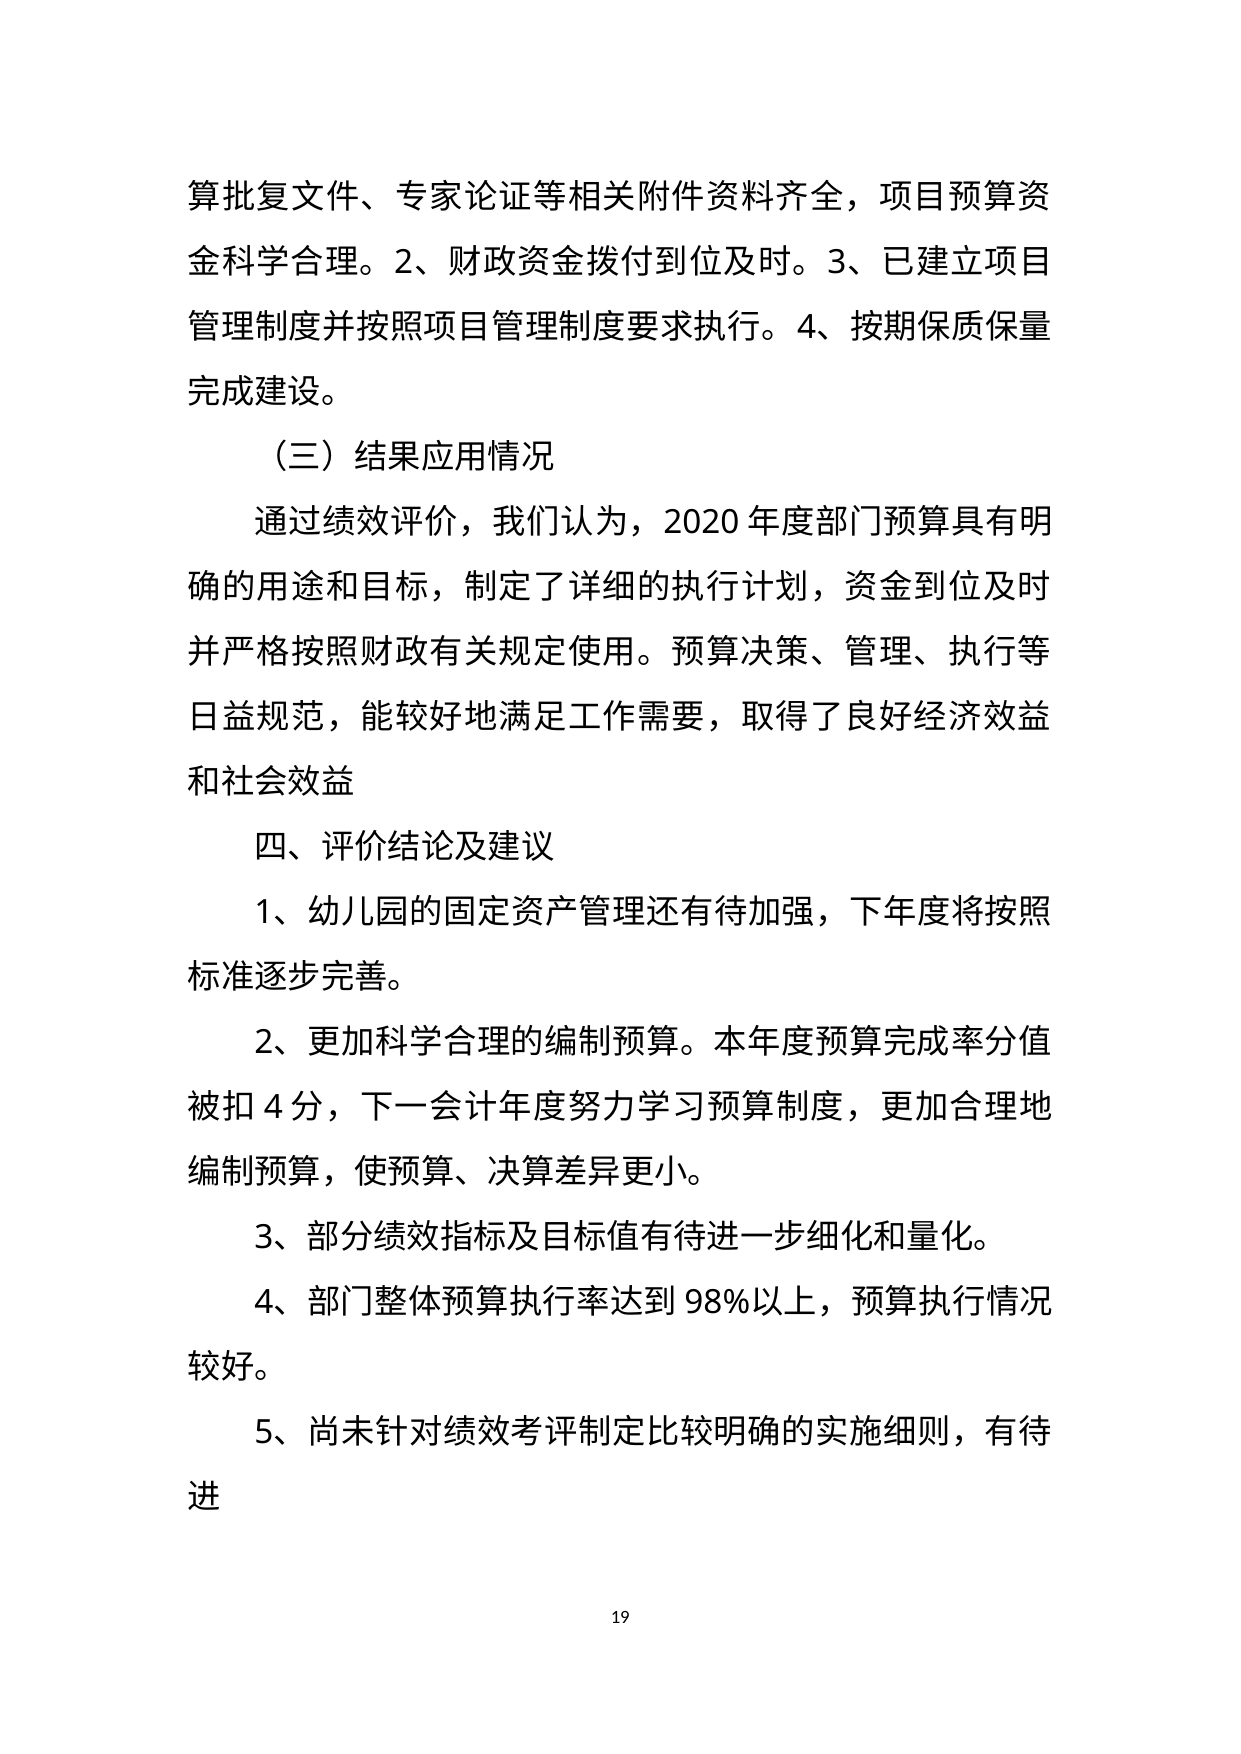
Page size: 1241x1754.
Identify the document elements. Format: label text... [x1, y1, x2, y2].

text 2、更加科学合理的编制预算。本年度预算完成率分值被扣4分，下一会计年度努力学习预算制度，更加合理地编制预算，使预算、决算差异更小。 [187, 1007, 1053, 1202]
text 3、部分绩效指标及目标值有待进一步细化和量化。 [187, 1202, 1053, 1267]
text 1、幼儿园的固定资产管理还有待加强，下年度将按照标准逐步完善。 [187, 877, 1053, 1007]
text 四、评价结论及建议 [187, 812, 1053, 877]
text 5、尚未针对绩效考评制定比较明确的实施细则，有待进 [187, 1397, 1053, 1527]
text 4、部门整体预算执行率达到98%以上，预算执行情况较好。 [187, 1267, 1053, 1397]
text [187, 162, 1053, 422]
text （三）结果应用情况 [187, 422, 1053, 487]
text 通过绩效评价，我们认为，2020年度部门预算具有明确的用途和目标，制定了详细的执行计划，资金到位及时并严格按照财政有关规定使用。预算决策、管理、执行等日益规范，能较好地满足工作需要，取得了良好经济效益和社会效益 [187, 487, 1053, 812]
